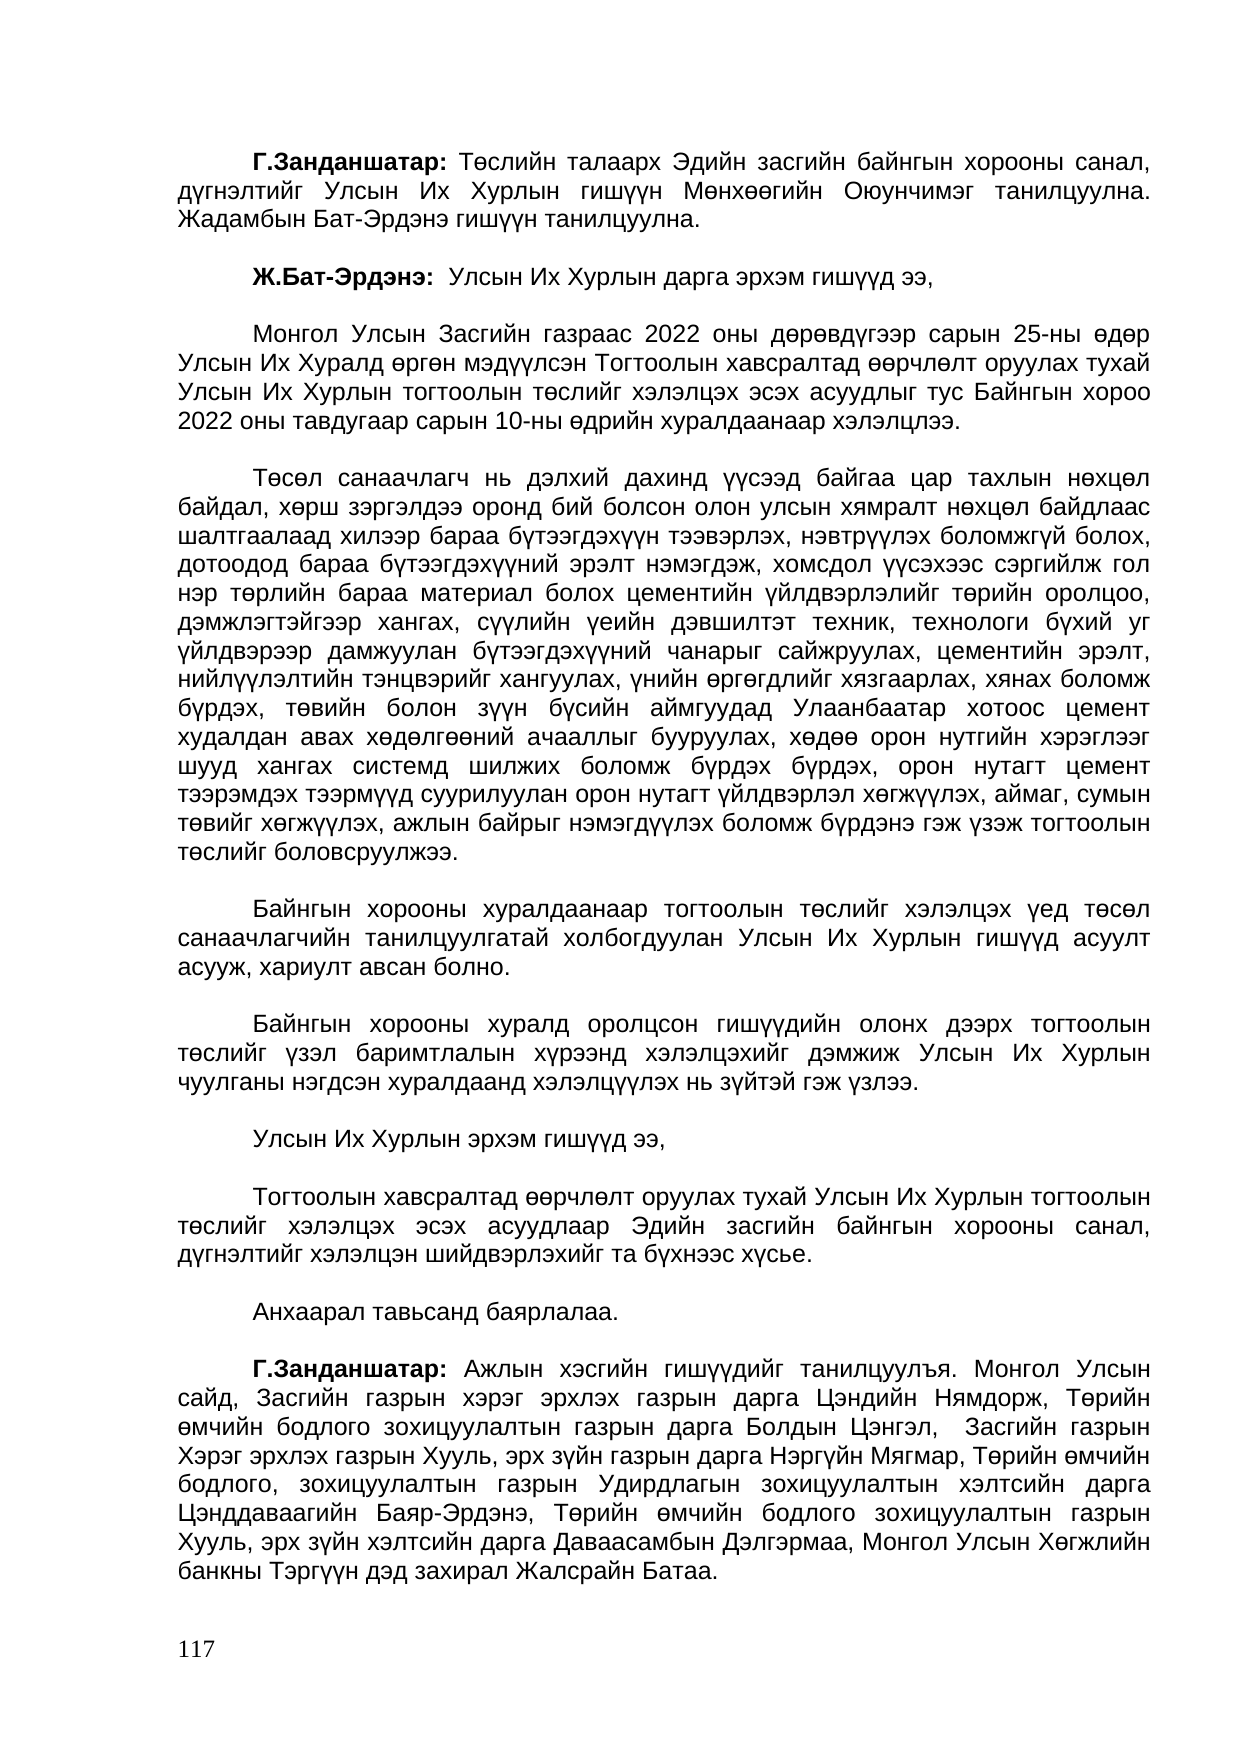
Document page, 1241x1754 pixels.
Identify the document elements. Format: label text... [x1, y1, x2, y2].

text Г.Занданшатар: Төслийн талаарх Эдийн засгийн байнгын хорооны санал, дүгнэлтийг Улсын Их Хурлын гишүүн Мөнхөөгийн Оюунчимэг танилцуулна. Жадамбын Бат-Эрдэнэ гишүүн танилцуулна. [177, 147, 1152, 233]
text Анхаарал тавьсанд баярлалаа. [177, 1297, 1152, 1326]
text Байнгын хорооны хуралд оролцсон гишүүдийн олонх дээрх тогтоолын төслийг үзэл баримтлалын хүрээнд хэлэлцэхийг дэмжиж Улсын Их Хурлын чуулганы нэгдсэн хуралдаанд хэлэлцүүлэх нь зүйтэй гэж үзлээ. [177, 1009, 1152, 1096]
text Монгол Улсын Засгийн газраас 2022 оны дөрөвдүгээр сарын 25-ны өдөр Улсын Их Хуралд өргөн мэдүүлсэн Тогтоолын хавсралтад өөрчлөлт оруулах тухай Улсын Их Хурлын тогтоолын төслийг хэлэлцэх эсэх асуудлыг тус Байнгын хороо 2022 оны тавдугаар сарын 10-ны өдрийн хуралдаанаар хэлэлцлээ. [177, 319, 1152, 434]
text Ж.Бат-Эрдэнэ: Улсын Их Хурлын дарга эрхэм гишүүд ээ, [177, 262, 1152, 291]
text Г.Занданшатар: Ажлын хэсгийн гишүүдийг танилцуулъя. Монгол Улсын сайд, Засгийн газрын хэрэг эрхлэх газрын дарга Цэндийн Нямдорж, Төрийн өмчийн бодлого зохицуулалтын газрын дарга Болдын Цэнгэл, Засгийн газрын Хэрэг эрхлэх газрын Хууль, эрх зүйн газрын дарга Нэргүйн Мягмар, Төрийн өмчийн бодлого, зохицуулалтын газрын Удирдлагын зохицуулалтын хэлтсийн дарга Цэнддаваагийн Баяр-Эрдэнэ, Төрийн өмчийн бодлого зохицуулалтын газрын Хууль, эрх зүйн хэлтсийн дарга Даваасамбын Дэлгэрмаа, Монгол Улсын Хөгжлийн банкны Тэргүүн дэд захирал Жалсрайн Батаа. [177, 1354, 1152, 1584]
text Тогтоолын хавсралтад өөрчлөлт оруулах тухай Улсын Их Хурлын тогтоолын төслийг хэлэлцэх эсэх асуудлаар Эдийн засгийн байнгын хорооны санал, дүгнэлтийг хэлэлцэн шийдвэрлэхийг та бүхнээс хүсье. [177, 1182, 1152, 1268]
text Төсөл санаачлагч нь дэлхий дахинд үүсээд байгаа цар тахлын нөхцөл байдал, хөрш зэргэлдээ оронд бий болсон олон улсын хямралт нөхцөл байдлаас шалтгаалаад хилээр бараа бүтээгдэхүүн тээвэрлэх, нэвтрүүлэх боломжгүй болох, дотоодод бараа бүтээгдэхүүний эрэлт нэмэгдэж, хомсдол үүсэхээс сэргийлж гол нэр төрлийн бараа материал болох цементийн үйлдвэрлэлийг төрийн оролцоо, дэмжлэгтэйгээр хангах, сүүлийн үеийн дэвшилтэт техник, технологи бүхий уг үйлдвэрээр дамжуулан бүтээгдэхүүний чанарыг сайжруулах, цементийн эрэлт, нийлүүлэлтийн тэнцвэрийг хангуулах, үнийн өргөгдлийг хязгаарлах, хянах боломж бүрдэх, төвийн болон зүүн бүсийн аймгуудад Улаанбаатар хотоос цемент худалдан авах хөдөлгөөний ачааллыг бууруулах, хөдөө орон нутгийн хэрэглээг шууд хангах системд шилжих боломж бүрдэх бүрдэх, орон нутагт цемент тээрэмдэх тээрмүүд суурилуулан орон нутагт үйлдвэрлэл хөгжүүлэх, аймаг, сумын төвийг хөгжүүлэх, ажлын байрыг нэмэгдүүлэх боломж бүрдэнэ гэж үзэж тогтоолын төслийг боловсруулжээ. [177, 463, 1152, 866]
text Улсын Их Хурлын эрхэм гишүүд ээ, [177, 1124, 1152, 1153]
text Байнгын хорооны хуралдаанаар тогтоолын төслийг хэлэлцэх үед төсөл санаачлагчийн танилцуулгатай холбогдуулан Улсын Их Хурлын гишүүд асуулт асууж, хариулт авсан болно. [177, 894, 1152, 981]
